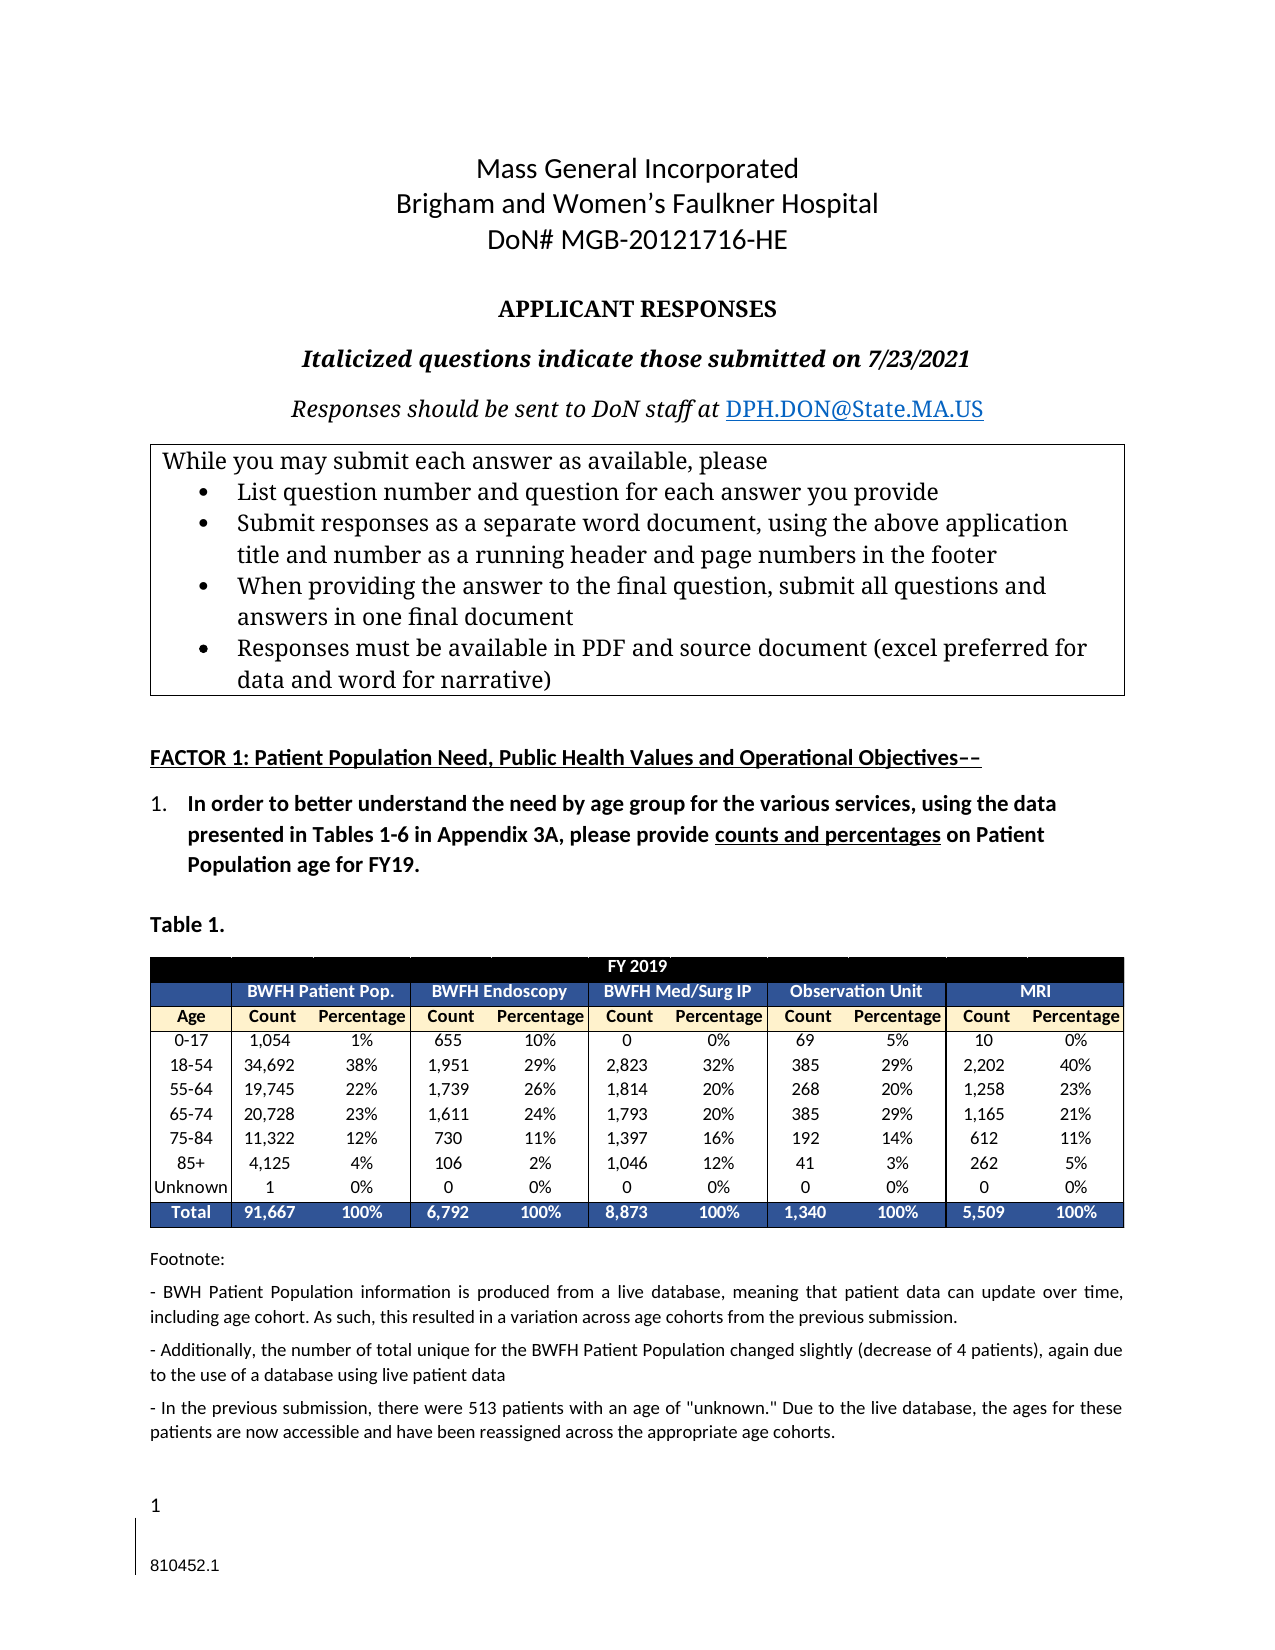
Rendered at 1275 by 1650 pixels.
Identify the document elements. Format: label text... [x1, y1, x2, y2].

text Responses should be sent to DoN staff at DPH.DON@State.MA.US [150, 393, 1125, 424]
text FACTOR 1: Patient Population Need, Public Health Values and Operational Objectives–– [150, 743, 1125, 771]
text DoN# MGB-20121716-HE [150, 221, 1125, 257]
text - Additionally, the number of total unique for the BWFH Patient Population changed slightly (decrease of 4 patients), again due to the use of a database using live patient data [150, 1338, 1125, 1386]
text - In the previous submission, there were 513 patients with an age of "unknown." Due to the live database, the ages for these patients are now accessible and have been reassigned across the appropriate age cohorts. [150, 1396, 1125, 1443]
text Table 1. [150, 910, 1125, 938]
text Italicized questions indicate those submitted on 7/23/2021 [150, 343, 1125, 374]
text Footnote: [150, 1247, 1125, 1270]
table_header While you may submit each answer as available, please List question number and question for each answer you provide Submit responses as a separate word document, using the above application title and number as a running header and page numbers in the footer When providing the answer to the final question, submit all questions and answers in one final document Responses must be available in PDF and source document (excel preferred for data and word for narrative) [151, 445, 1124, 695]
list In order to better understand the need by age group for the various services, using the data presented in Tables 1-6 in Appendix 3A, please provide counts and percentages on Patient Population age for FY19. [150, 789, 1125, 908]
text Mass General Incorporated [150, 150, 1125, 186]
text APPLICANT RESPONSES [150, 292, 1125, 324]
text - BWH Patient Population information is produced from a live database, meaning that patient data can update over time, including age cohort. As such, this resulted in a variation across age cohorts from the previous submission. [150, 1281, 1125, 1328]
text Brigham and Women’s Faulkner Hospital [150, 186, 1125, 221]
